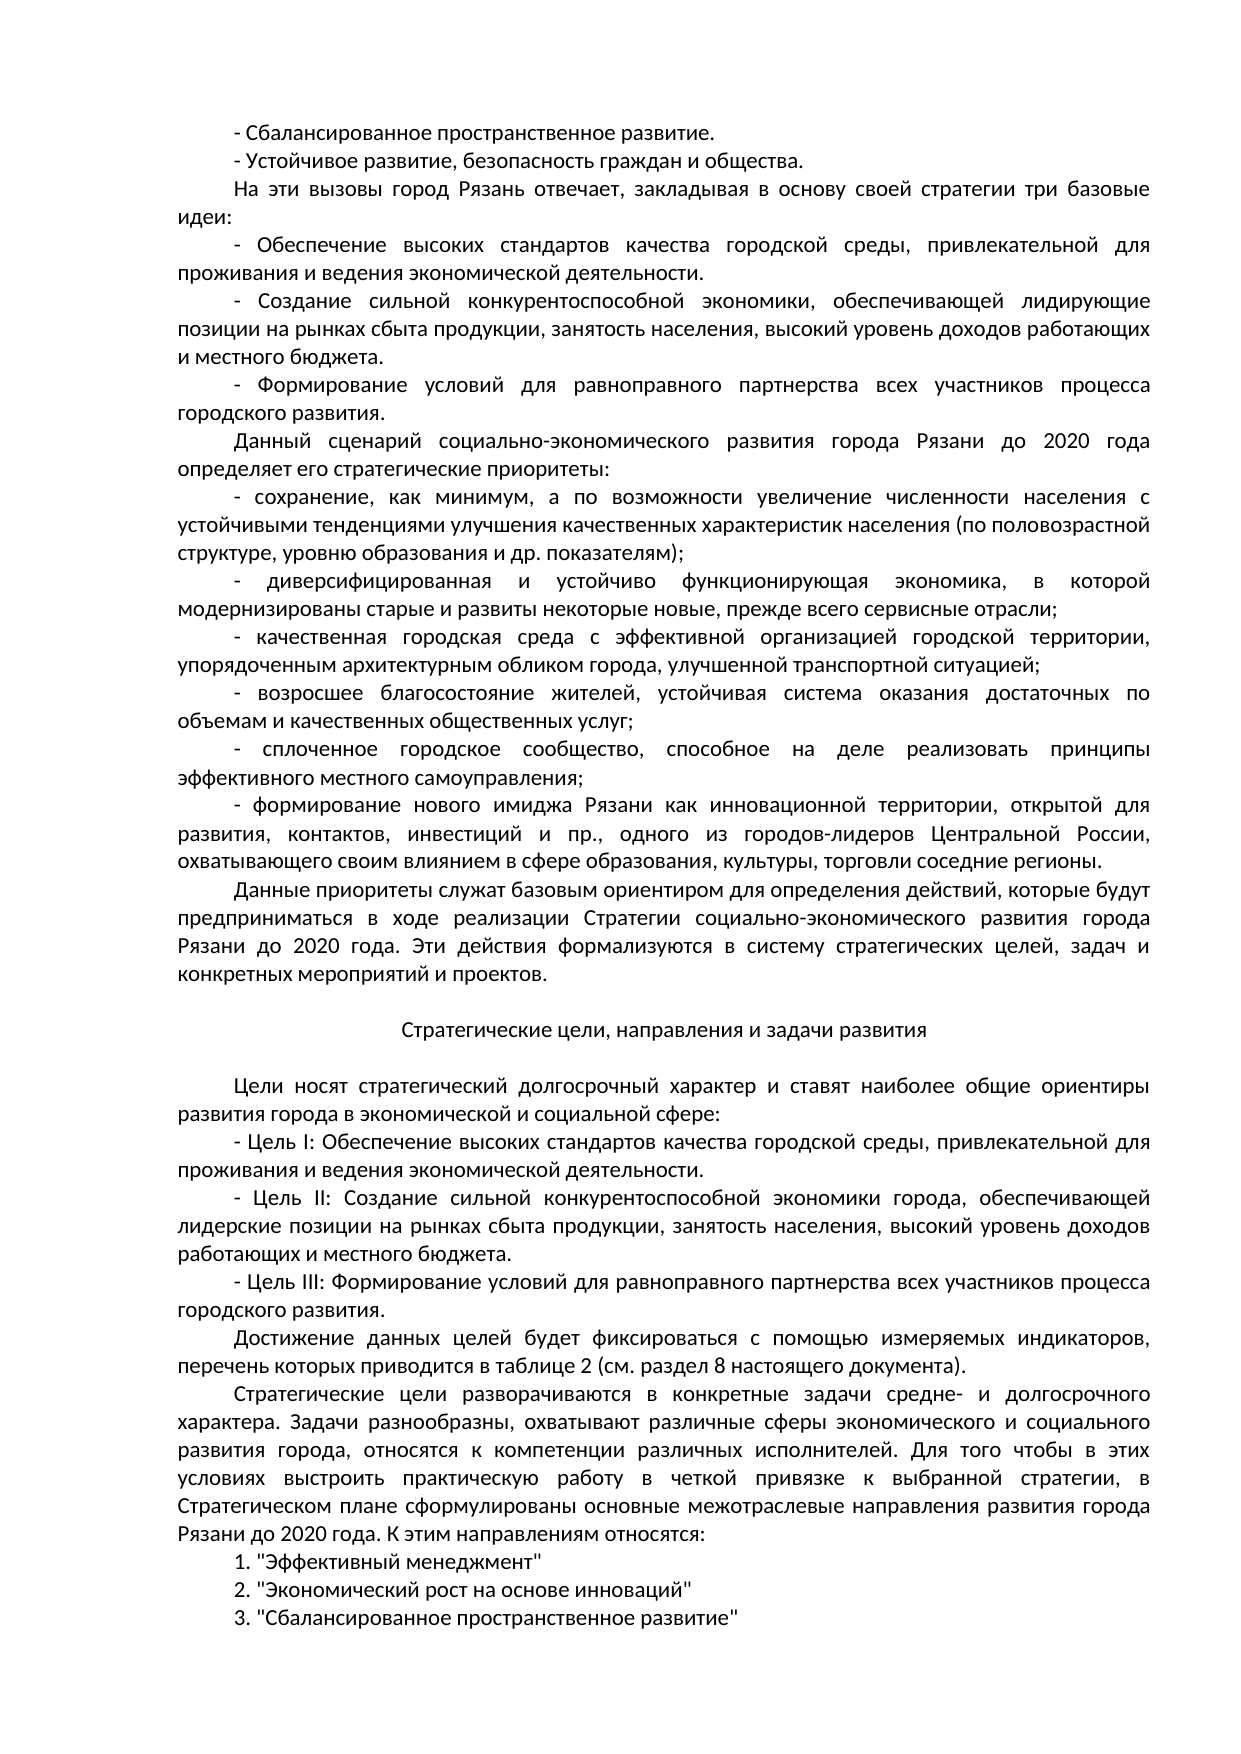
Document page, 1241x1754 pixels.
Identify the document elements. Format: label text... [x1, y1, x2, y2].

text - Сбалансированное пространственное развитие. [177, 118, 1152, 146]
text Стратегические цели разворачиваются в конкретные задачи средне- и долгосрочного характера. Задачи разнообразны, охватывают различные сферы экономического и социального развития города, относятся к компетенции различных исполнителей. Для того чтобы в этих условиях выстроить практическую работу в четкой привязке к выбранной стратегии, в Стратегическом плане сформулированы основные межотраслевые направления развития города Рязани до 2020 года. К этим направлениям относятся: [177, 1379, 1152, 1547]
text Достижение данных целей будет фиксироваться с помощью измеряемых индикаторов, перечень которых приводится в таблице 2 (см. раздел 8 настоящего документа). [177, 1323, 1152, 1379]
text - возросшее благосостояние жителей, устойчивая система оказания достаточных по объемам и качественных общественных услуг; [177, 678, 1152, 734]
text - Устойчивое развитие, безопасность граждан и общества. [177, 146, 1152, 174]
text 3. "Сбалансированное пространственное развитие" [177, 1603, 1152, 1631]
text Данный сценарий социально-экономического развития города Рязани до 2020 года определяет его стратегические приоритеты: [177, 426, 1152, 482]
text Стратегические цели, направления и задачи развития [177, 1015, 1152, 1043]
text 1. "Эффективный менеджмент" [177, 1547, 1152, 1575]
text - Обеспечение высоких стандартов качества городской среды, привлекательной для проживания и ведения экономической деятельности. [177, 230, 1152, 286]
text - Создание сильной конкурентоспособной экономики, обеспечивающей лидирующие позиции на рынках сбыта продукции, занятость населения, высокий уровень доходов работающих и местного бюджета. [177, 286, 1152, 370]
text - сплоченное городское сообщество, способное на деле реализовать принципы эффективного местного самоуправления; [177, 734, 1152, 791]
text - Цель II: Создание сильной конкурентоспособной экономики города, обеспечивающей лидерские позиции на рынках сбыта продукции, занятость населения, высокий уровень доходов работающих и местного бюджета. [177, 1183, 1152, 1267]
text Данные приоритеты служат базовым ориентиром для определения действий, которые будут предприниматься в ходе реализации Стратегии социально-экономического развития города Рязани до 2020 года. Эти действия формализуются в систему стратегических целей, задач и конкретных мероприятий и проектов. [177, 875, 1152, 987]
text - Формирование условий для равноправного партнерства всех участников процесса городского развития. [177, 370, 1152, 426]
text Цели носят стратегический долгосрочный характер и ставят наиболее общие ориентиры развития города в экономической и социальной сфере: [177, 1071, 1152, 1127]
text - диверсифицированная и устойчиво функционирующая экономика, в которой модернизированы старые и развиты некоторые новые, прежде всего сервисные отрасли; [177, 566, 1152, 622]
text На эти вызовы город Рязань отвечает, закладывая в основу своей стратегии три базовые идеи: [177, 174, 1152, 230]
text - Цель I: Обеспечение высоких стандартов качества городской среды, привлекательной для проживания и ведения экономической деятельности. [177, 1127, 1152, 1183]
text - Цель III: Формирование условий для равноправного партнерства всех участников процесса городского развития. [177, 1267, 1152, 1323]
text - сохранение, как минимум, а по возможности увеличение численности населения с устойчивыми тенденциями улучшения качественных характеристик населения (по половозрастной структуре, уровню образования и др. показателям); [177, 482, 1152, 566]
text 2. "Экономический рост на основе инноваций" [177, 1575, 1152, 1603]
text - качественная городская среда с эффективной организацией городской территории, упорядоченным архитектурным обликом города, улучшенной транспортной ситуацией; [177, 622, 1152, 678]
text - формирование нового имиджа Рязани как инновационной территории, открытой для развития, контактов, инвестиций и пр., одного из городов-лидеров Центральной России, охватывающего своим влиянием в сфере образования, культуры, торговли соседние регионы. [177, 791, 1152, 875]
